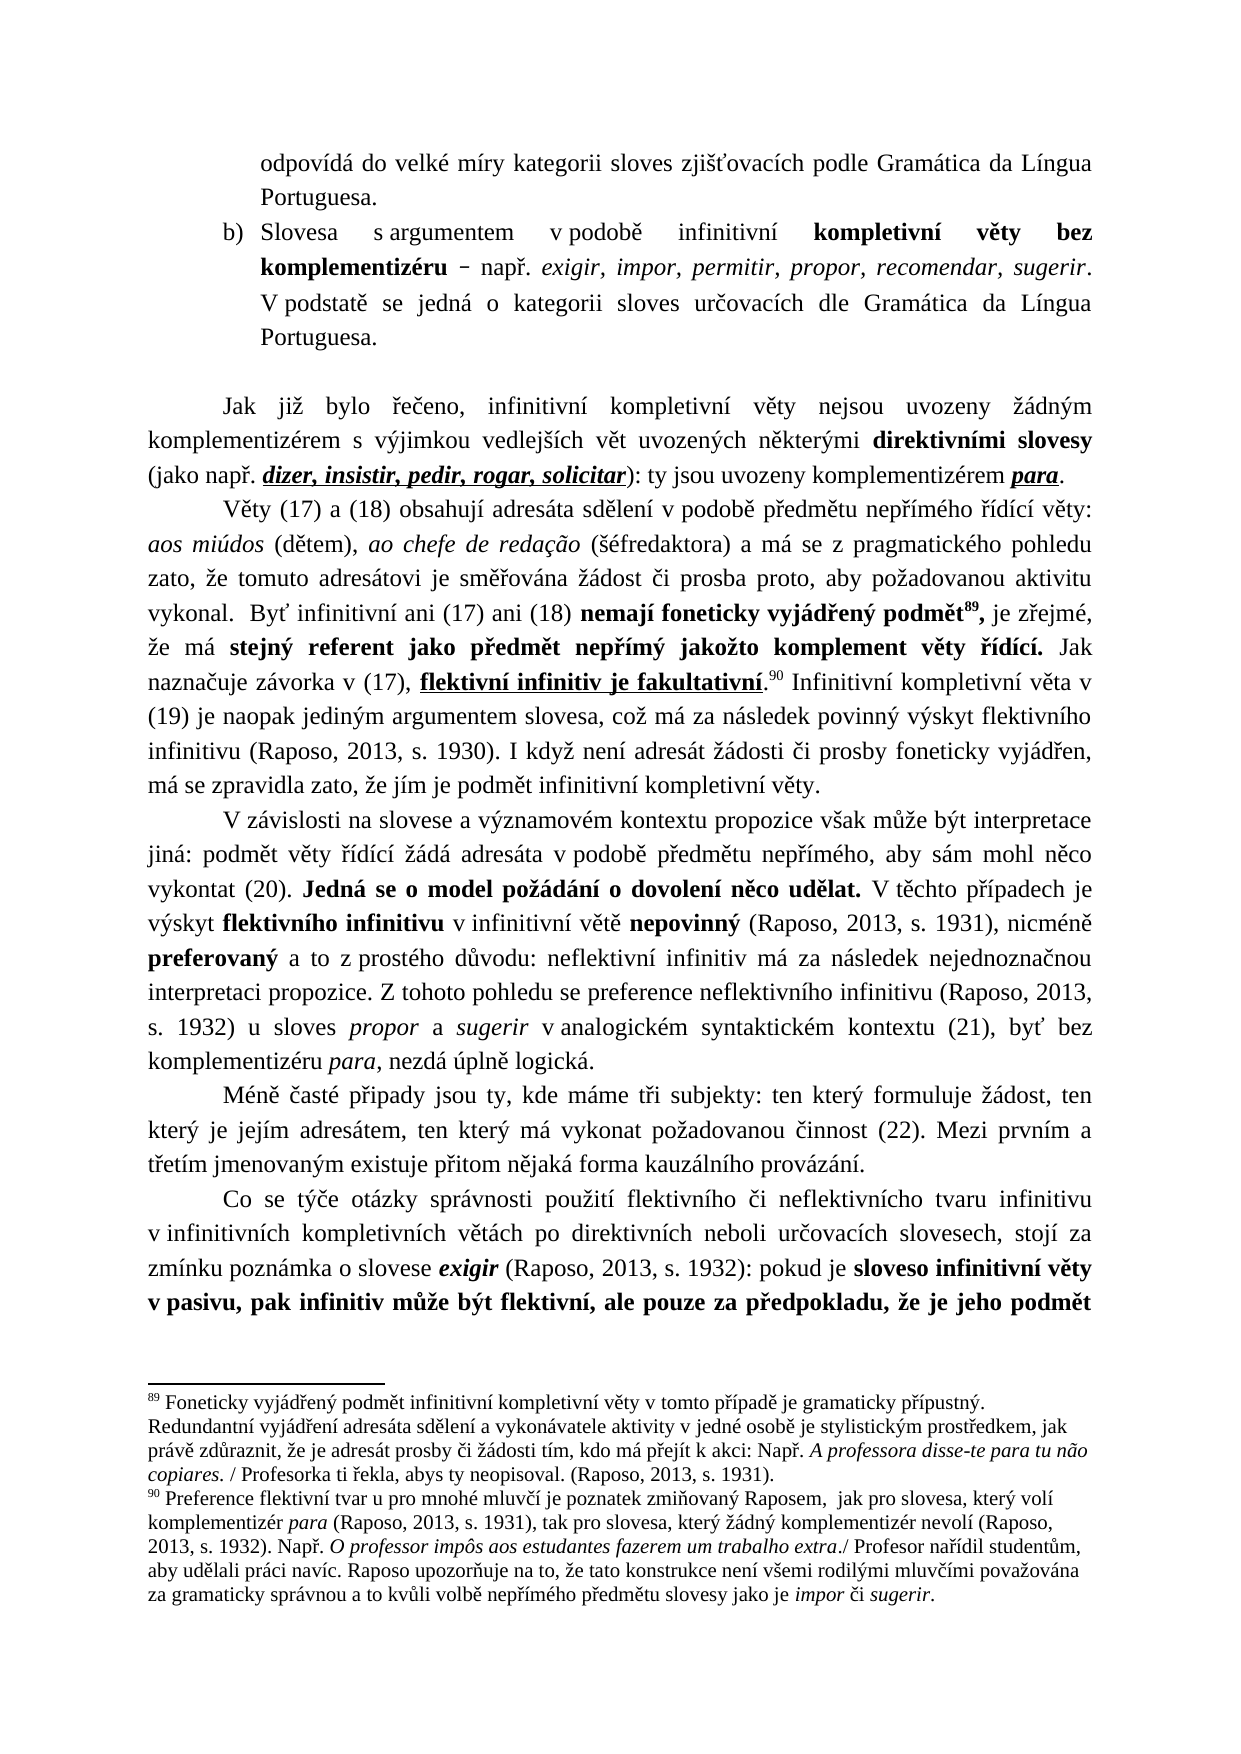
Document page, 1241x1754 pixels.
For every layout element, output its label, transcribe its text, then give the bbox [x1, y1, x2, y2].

list Slovesa s argumentem v podobě infinitivní kompletivní věty bez komplementizéru − např. exigir, impor, permitir, propor, recomendar, sugerir. V podstatě se jedná o kategorii sloves určovacích dle Gramática da Língua Portuguesa. [223, 217, 1093, 351]
text V závislosti na slovese a významovém kontextu propozice však může být interpretace jiná: podmět věty řídící žádá adresáta v podobě předmětu nepřímého, aby sám mohl něco vykontat (20). Jedná se o model požádání o dovolení něco udělat. V těchto případech je výskyt flektivního infinitivu v infinitivní větě nepovinný (Raposo, 2013, s. 1931), nicméně preferovaný a to z prostého důvodu: neflektivní infinitiv má za následek nejednoznačnou interpretaci propozice. Z tohoto pohledu se preference neflektivního infinitivu (Raposo, 2013, s. 1932) u sloves propor a sugerir v analogickém syntaktickém kontextu (21), byť bez komplementizéru para, nezdá úplně logická. [148, 805, 1093, 1075]
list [223, 148, 1093, 211]
text Méně časté připady jsou ty, kde máme tři subjekty: ten který formuluje žádost, ten který je jejím adresátem, ten který má vykonat požadovanou činnost (22). Mezi prvním a třetím jmenovaným existuje přitom nějaká forma kauzálního provázání. [148, 1081, 1093, 1178]
text Jak již bylo řečeno, infinitivní kompletivní věty nejsou uvozeny žádným komplementizérem s výjimkou vedlejších vět uvozených některými direktivními slovesy (jako např. dizer, insistir, pedir, rogar, solicitar): ty jsou uvozeny komplementizérem para. [148, 391, 1093, 489]
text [148, 1184, 1093, 1316]
text Věty (17) a (18) obsahují adresáta sdělení v podobě předmětu nepřímého řídící věty: aos miúdos (dětem), ao chefe de redação (šéfredaktora) a má se z pragmatického pohledu zato, že tomuto adresátovi je směřována žádost či prosba proto, aby požadovanou aktivitu vykonal. Byť infinitivní ani (17) ani (18) nemají foneticky vyjádřený podmět, je zřejmé, že má stejný referent jako předmět nepřímý jakožto komplement věty řídící. Jak naznačuje závorka v (17), flektivní infinitiv je fakultativní. Infinitivní kompletivní věta v (19) je naopak jediným argumentem slovesa, což má za následek povinný výskyt flektivního infinitivu (Raposo, 2013, s. 1930). I když není adresát žádosti či prosby foneticky vyjádřen, má se zpravidla zato, že jím je podmět infinitivní kompletivní věty. [148, 494, 1093, 799]
